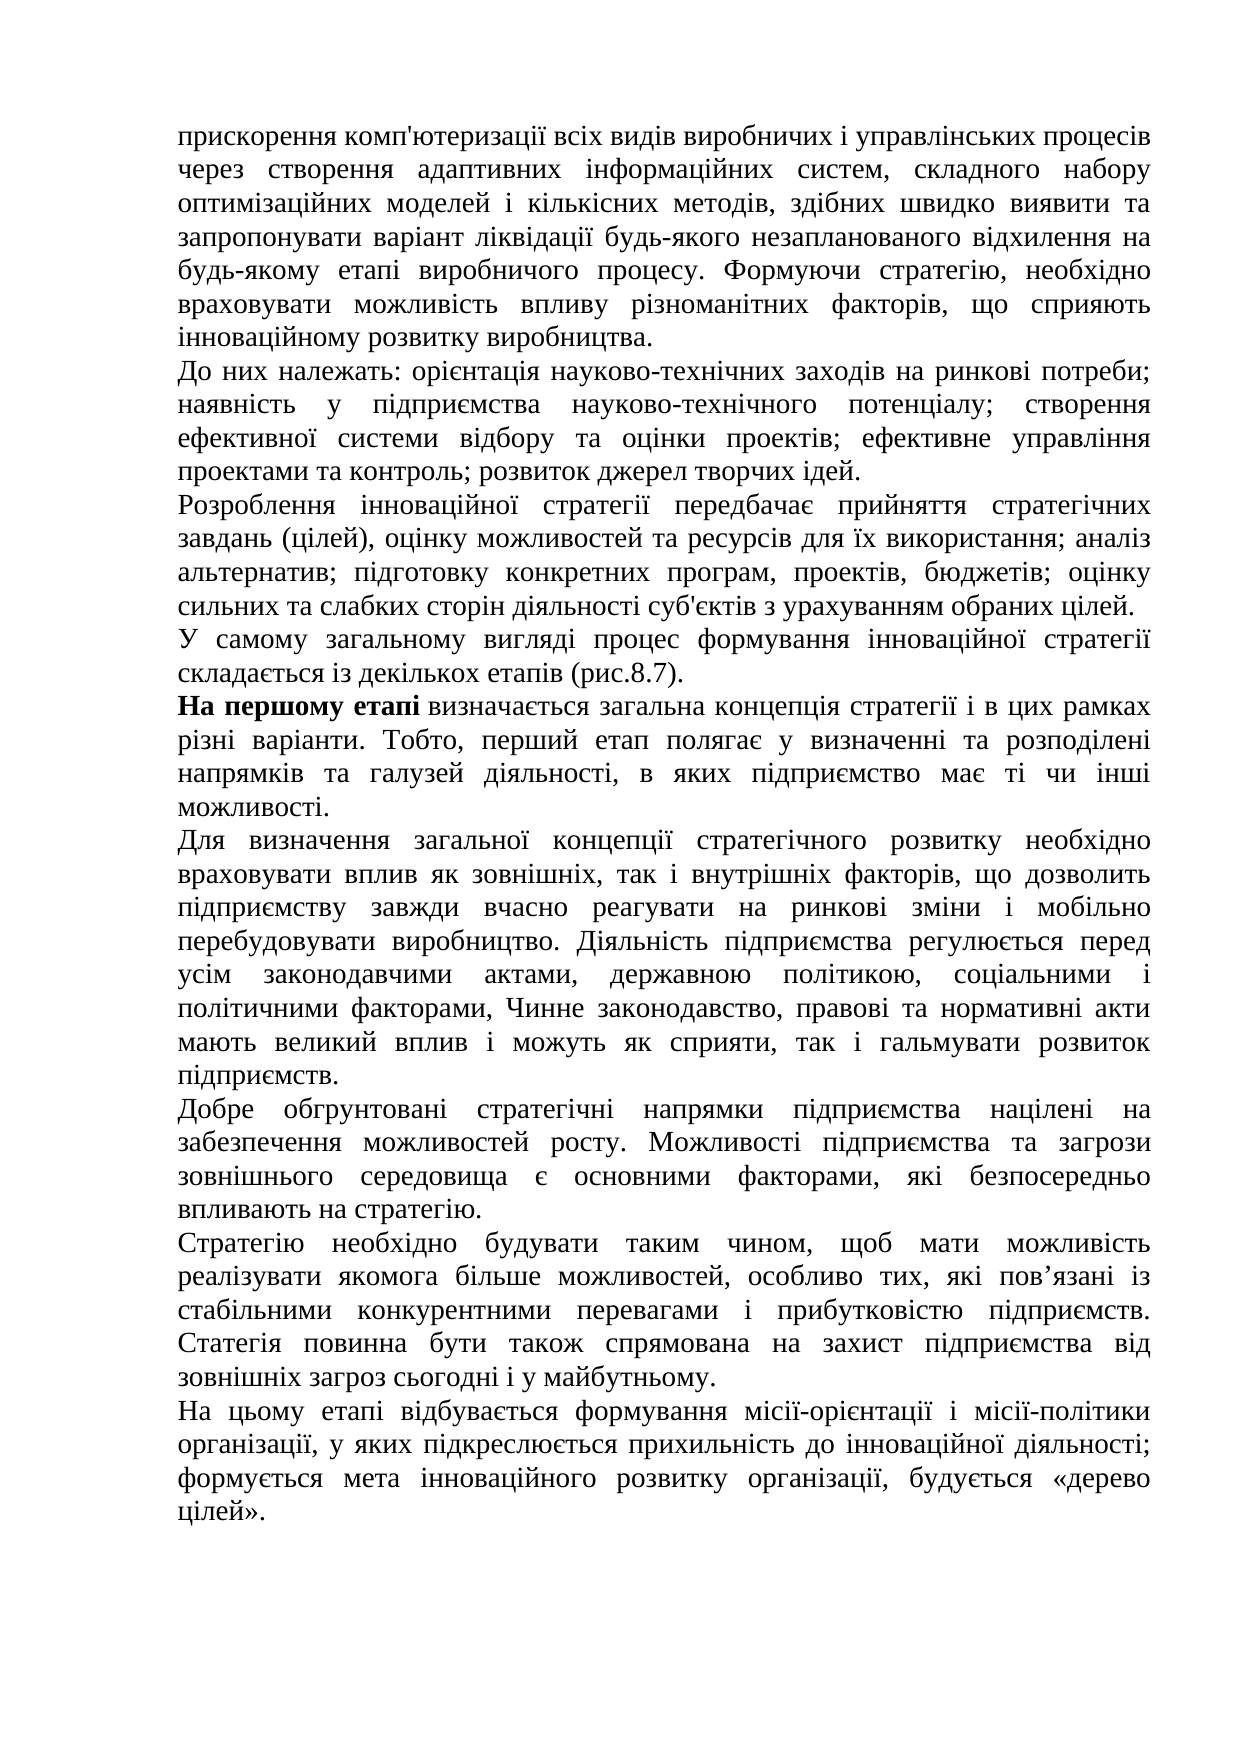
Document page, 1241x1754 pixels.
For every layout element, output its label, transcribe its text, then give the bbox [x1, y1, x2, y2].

text Розроблення інноваційної стратегії передбачає прийняття стратегічних завдань (цілей), оцінку можливостей та ресурсів для їх використання; аналіз альтернатив; підготовку конкретних програм, проектів, бюджетів; оцінку сильних та слабких сторін діяльності суб'єктів з урахуванням обраних цілей. [177, 487, 1152, 621]
text На цьому етапі відбувається формування місії-орієнтації і місії-політики організації, у яких підкреслюється прихильність до інноваційної діяльності; формується мета інноваційного розвитку організації, будується «дерево цілей». [177, 1393, 1152, 1527]
text Для визначення загальної концепції стратегічного розвитку необхідно враховувати вплив як зовнішніх, так і внутрішніх факторів, що дозволить підприємству завжди вчасно реагувати на ринкові зміни і мобільно перебудовувати виробництво. Діяльність підприємства регулюється перед усім законодавчими актами, державною політикою, соціальними і політичними факторами, Чинне законодавство, правові та нормативні акти мають великий вплив і можуть як сприяти, так і гальмувати розвиток підприємств. [177, 822, 1152, 1091]
text Стратегію необхідно будувати таким чином, щоб мати можливість реалізувати якомога більше можливостей, особливо тих, які повʼязані із стабільними конкурентними перевагами і прибутковістю підприємств. Статегія повинна бути також спрямована на захист підприємства від зовнішніх загроз сьогодні і у майбутньому. [177, 1225, 1152, 1393]
text Добре обгрунтовані стратегічні напрямки підприємства націлені на забезпечення можливостей росту. Можливості підприємства та загрози зовнішнього середовища є основними факторами, які безпосередньо впливають на стратегію. [177, 1091, 1152, 1225]
text У самому загальному вигляді процес формування інноваційної стратегії складається із декількох етапів (рис.8.7). [177, 621, 1152, 688]
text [177, 118, 1152, 353]
text На першому етапі визначається загальна концепція стратегії і в цих рамках різні варіанти. Тобто, перший етап полягає у визначенні та розподілені напрямків та галузей діяльності, в яких підприємство має ті чи інші можливості. [177, 688, 1152, 822]
text До них належать: орієнтація науково-технічних заходів на ринкові потреби; наявність у підприємства науково-технічного потенціалу; створення ефективної системи відбору та оцінки проектів; ефективне управління проектами та контроль; розвиток джерел творчих ідей. [177, 353, 1152, 487]
